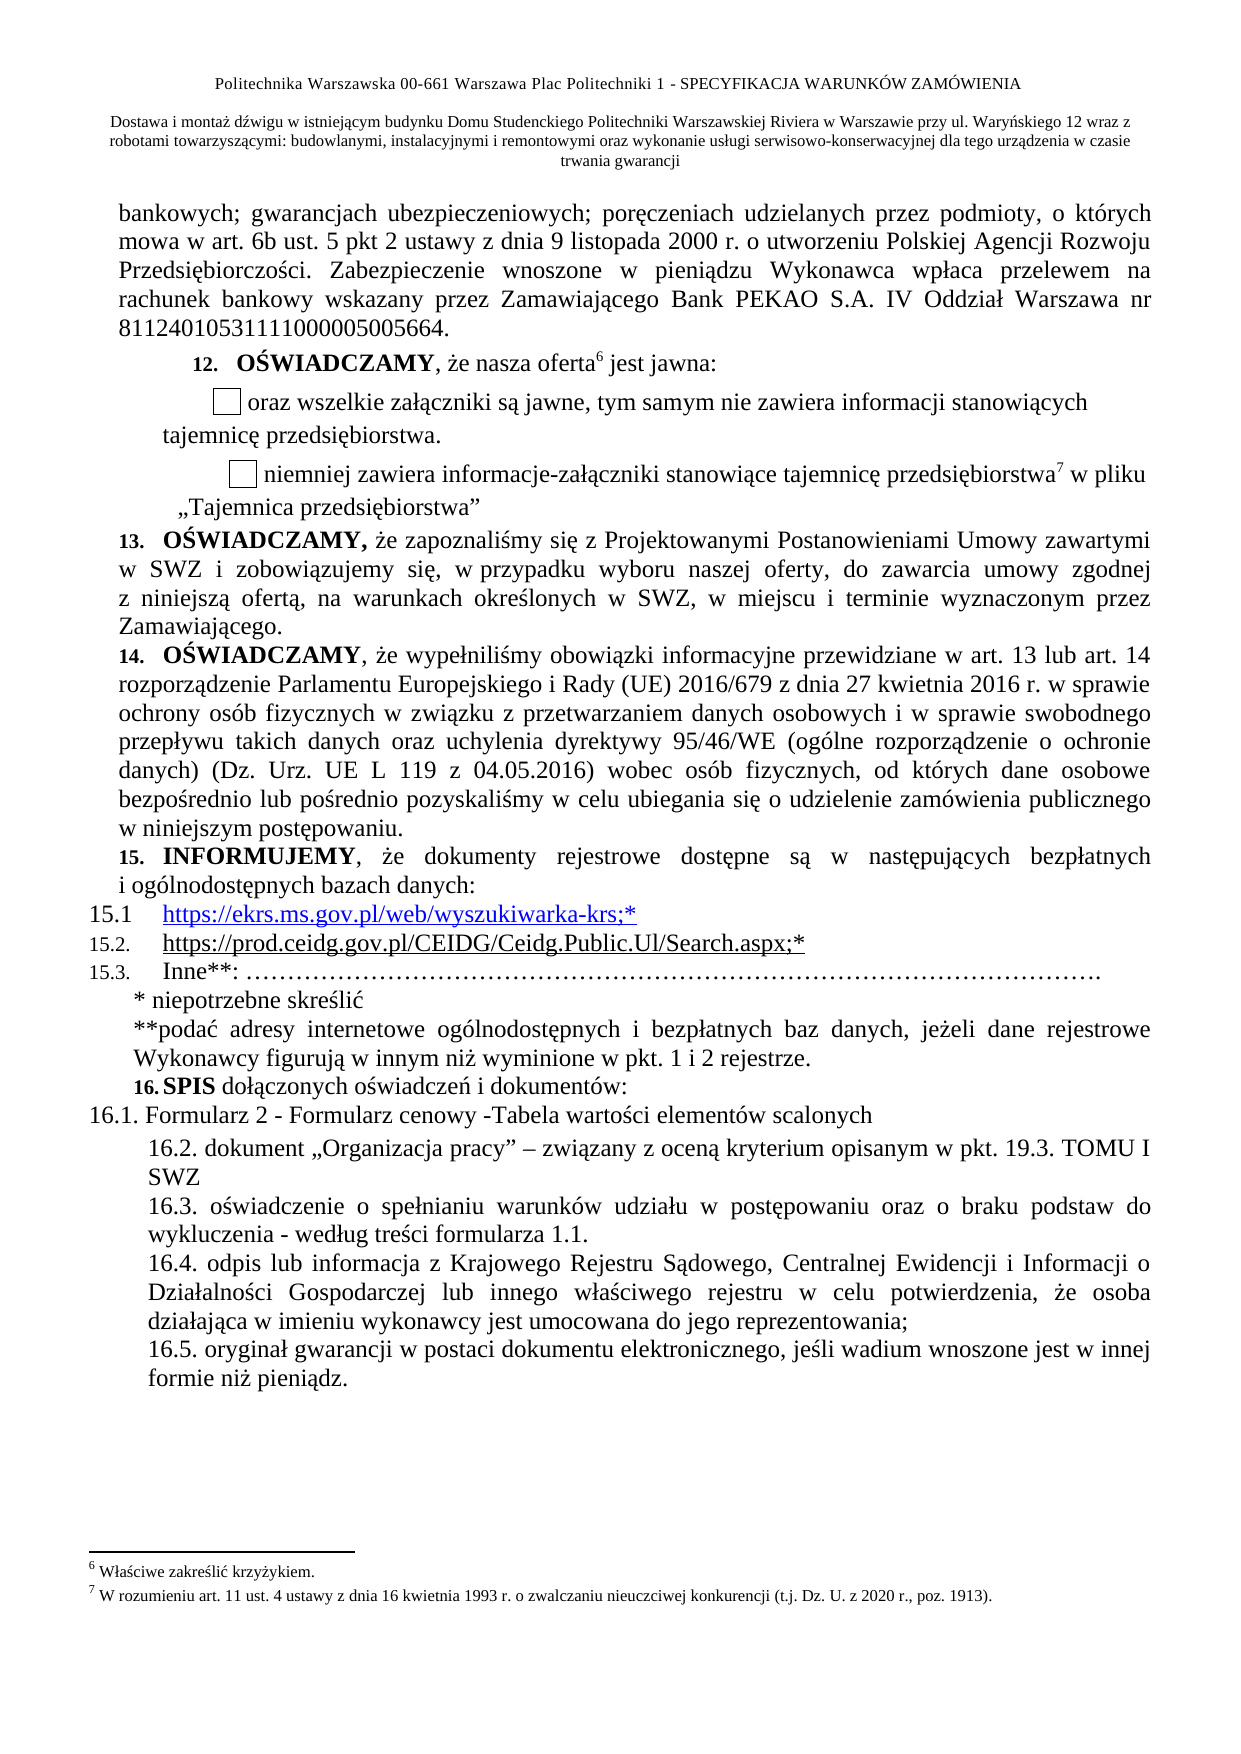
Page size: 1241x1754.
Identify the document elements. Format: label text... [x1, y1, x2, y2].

text 16.3. oświadczenie o spełnianiu warunków udziału w postępowaniu oraz o braku podstaw do wykluczenia - według treści formularza 1.1. [148, 1191, 1152, 1248]
text 16.1. Formularz 2 - Formularz cenowy -Tabela wartości elementów scalonych [89, 1100, 1152, 1129]
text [118, 198, 1152, 341]
text 16.2. dokument „Organizacja pracy” – związany z oceną kryterium opisanym w pkt. 19.3. TOMU I SWZ [148, 1133, 1152, 1191]
text 16.5. oryginał gwarancji w postaci dokumentu elektronicznego, jeśli wadium wnoszone jest w innej formie niż pieniądz. [148, 1334, 1152, 1392]
text 15.1 https://ekrs.ms.gov.pl/web/wyszukiwarka-krs;* [89, 899, 1152, 928]
list OŚWIADCZAMY, że zapoznaliśmy się z Projektowanymi Postanowieniami Umowy zawartymi w SWZ i zobowiązujemy się, w przypadku wyboru naszej oferty, do zawarcia umowy zgodnej z niniejszą ofertą, na warunkach określonych w SWZ, w miejscu i terminie wyznaczonym przez Zamawiającego. [118, 525, 1152, 640]
text **podać adresy internetowe ogólnodostępnych i bezpłatnych baz danych, jeżeli dane rejestrowe Wykonawcy figurują w innym niż wyminione w pkt. 1 i 2 rejestrze. [133, 1014, 1152, 1071]
list INFORMUJEMY, że dokumenty rejestrowe dostępne są w następujących bezpłatnych i ogólnodostępnych bazach danych: [118, 841, 1152, 899]
text 16.4. odpis lub informacja z Krajowego Rejestru Sądowego, Centralnej Ewidencji i Informacji o Działalności Gospodarczej lub innego właściwego rejestru w celu potwierdzenia, że osoba działająca w imieniu wykonawcy jest umocowana do jego reprezentowania; [148, 1248, 1152, 1334]
text * niepotrzebne skreślić [133, 985, 1152, 1014]
list SPIS dołączonych oświadczeń i dokumentów: [133, 1071, 1152, 1100]
list OŚWIADCZAMY, że wypełniliśmy obowiązki informacyjne przewidziane w art. 13 lub art. 14 rozporządzenie Parlamentu Europejskiego i Rady (UE) 2016/679 z dnia 27 kwietnia 2016 r. w sprawie ochrony osób fizycznych w związku z przetwarzaniem danych osobowych i w sprawie swobodnego przepływu takich danych oraz uchylenia dyrektywy 95/46/WE (ogólne rozporządzenie o ochronie danych) (Dz. Urz. UE L 119 z 04.05.2016) wobec osób fizycznych, od których dane osobowe bezpośrednio lub pośrednio pozyskaliśmy w celu ubiegania się o udzielenie zamówienia publicznego w niniejszym postępowaniu. [118, 640, 1152, 841]
list OŚWIADCZAMY, że nasza oferta jest jawna: [192, 348, 1196, 376]
list Inne**: …………………………………………………………………………………………. [89, 956, 1152, 985]
text oraz wszelkie załączniki są jawne, tym samym nie zawiera informacji stanowiących tajemnicę przedsiębiorstwa. [162, 387, 1146, 449]
list https://prod.ceidg.gov.pl/CEIDG/Ceidg.Public.Ul/Search.aspx;* [89, 928, 1152, 956]
text niemniej zawiera informacje-załączniki stanowiące tajemnicę przedsiębiorstwa w pliku „Tajemnica przedsiębiorstwa” [177, 459, 1146, 521]
